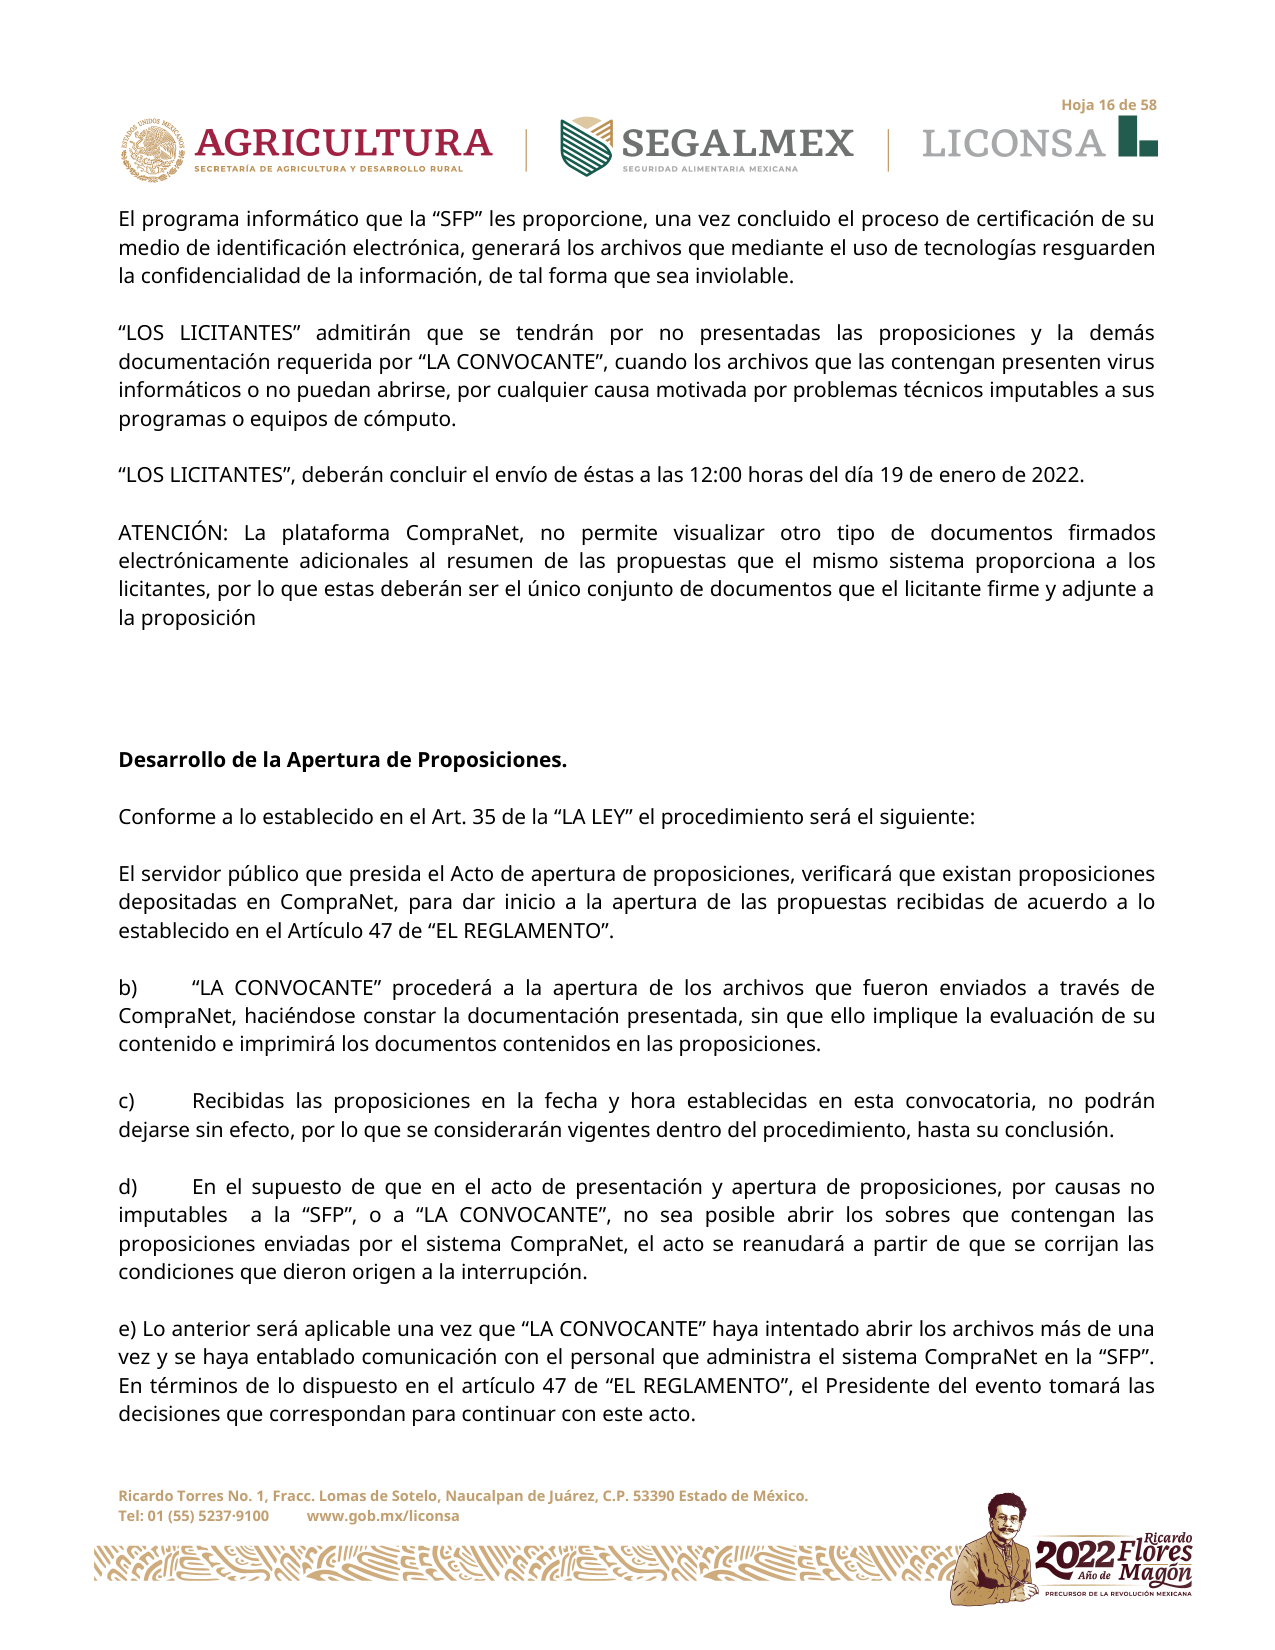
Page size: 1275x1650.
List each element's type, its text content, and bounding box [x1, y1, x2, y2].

picture [2, 0, 1275, 1650]
text b) “LA CONVOCANTE” procederá a la apertura de los archivos que fueron enviados a través de CompraNet, haciéndose constar la documentación presentada, sin que ello implique la evaluación de su contenido e imprimirá los documentos contenidos en las proposiciones. [118, 973, 1157, 1058]
text e) Lo anterior será aplicable una vez que “LA CONVOCANTE” haya intentado abrir los archivos más de una vez y se haya entablado comunicación con el personal que administra el sistema CompraNet en la “SFP”. En términos de lo dispuesto en el artículo 47 de “EL REGLAMENTO”, el Presidente del evento tomará las decisiones que correspondan para continuar con este acto. [118, 1314, 1157, 1428]
text d) En el supuesto de que en el acto de presentación y apertura de proposiciones, por causas no imputables a la “SFP”, o a “LA CONVOCANTE”, no sea posible abrir los sobres que contengan las proposiciones enviadas por el sistema CompraNet, el acto se reanudará a partir de que se corrijan las condiciones que dieron origen a la interrupción. [118, 1172, 1157, 1286]
text Conforme a lo establecido en el Art. 35 de la “LA LEY” el procedimiento será el siguiente: [118, 802, 1157, 831]
text ATENCIÓN: La plataforma CompraNet, no permite visualizar otro tipo de documentos firmados electrónicamente adicionales al resumen de las propuestas que el mismo sistema proporciona a los licitantes, por lo que estas deberán ser el único conjunto de documentos que el licitante firme y adjunte a la proposición [118, 518, 1157, 631]
text El programa informático que la “SFP” les proporcione, una vez concluido el proceso de certificación de su medio de identificación electrónica, generará los archivos que mediante el uso de tecnologías resguarden la confidencialidad de la información, de tal forma que sea inviolable. [118, 204, 1157, 290]
text “LOS LICITANTES” admitirán que se tendrán por no presentadas las proposiciones y la demás documentación requerida por “LA CONVOCANTE”, cuando los archivos que las contengan presenten virus informáticos o no puedan abrirse, por cualquier causa motivada por problemas técnicos imputables a sus programas o equipos de cómputo. [118, 318, 1157, 432]
text “LOS LICITANTES”, deberán concluir el envío de éstas a las 12:00 horas del día 19 de enero de 2022. [118, 461, 1157, 489]
text c) Recibidas las proposiciones en la fecha y hora establecidas en esta convocatoria, no podrán dejarse sin efecto, por lo que se considerarán vigentes dentro del procedimiento, hasta su conclusión. [118, 1086, 1157, 1143]
text Desarrollo de la Apertura de Proposiciones. [118, 745, 1157, 774]
text El servidor público que presida el Acto de apertura de proposiciones, verificará que existan proposiciones depositadas en CompraNet, para dar inicio a la apertura de las propuestas recibidas de acuerdo a lo establecido en el Artículo 47 de “EL REGLAMENTO”. [118, 859, 1157, 944]
